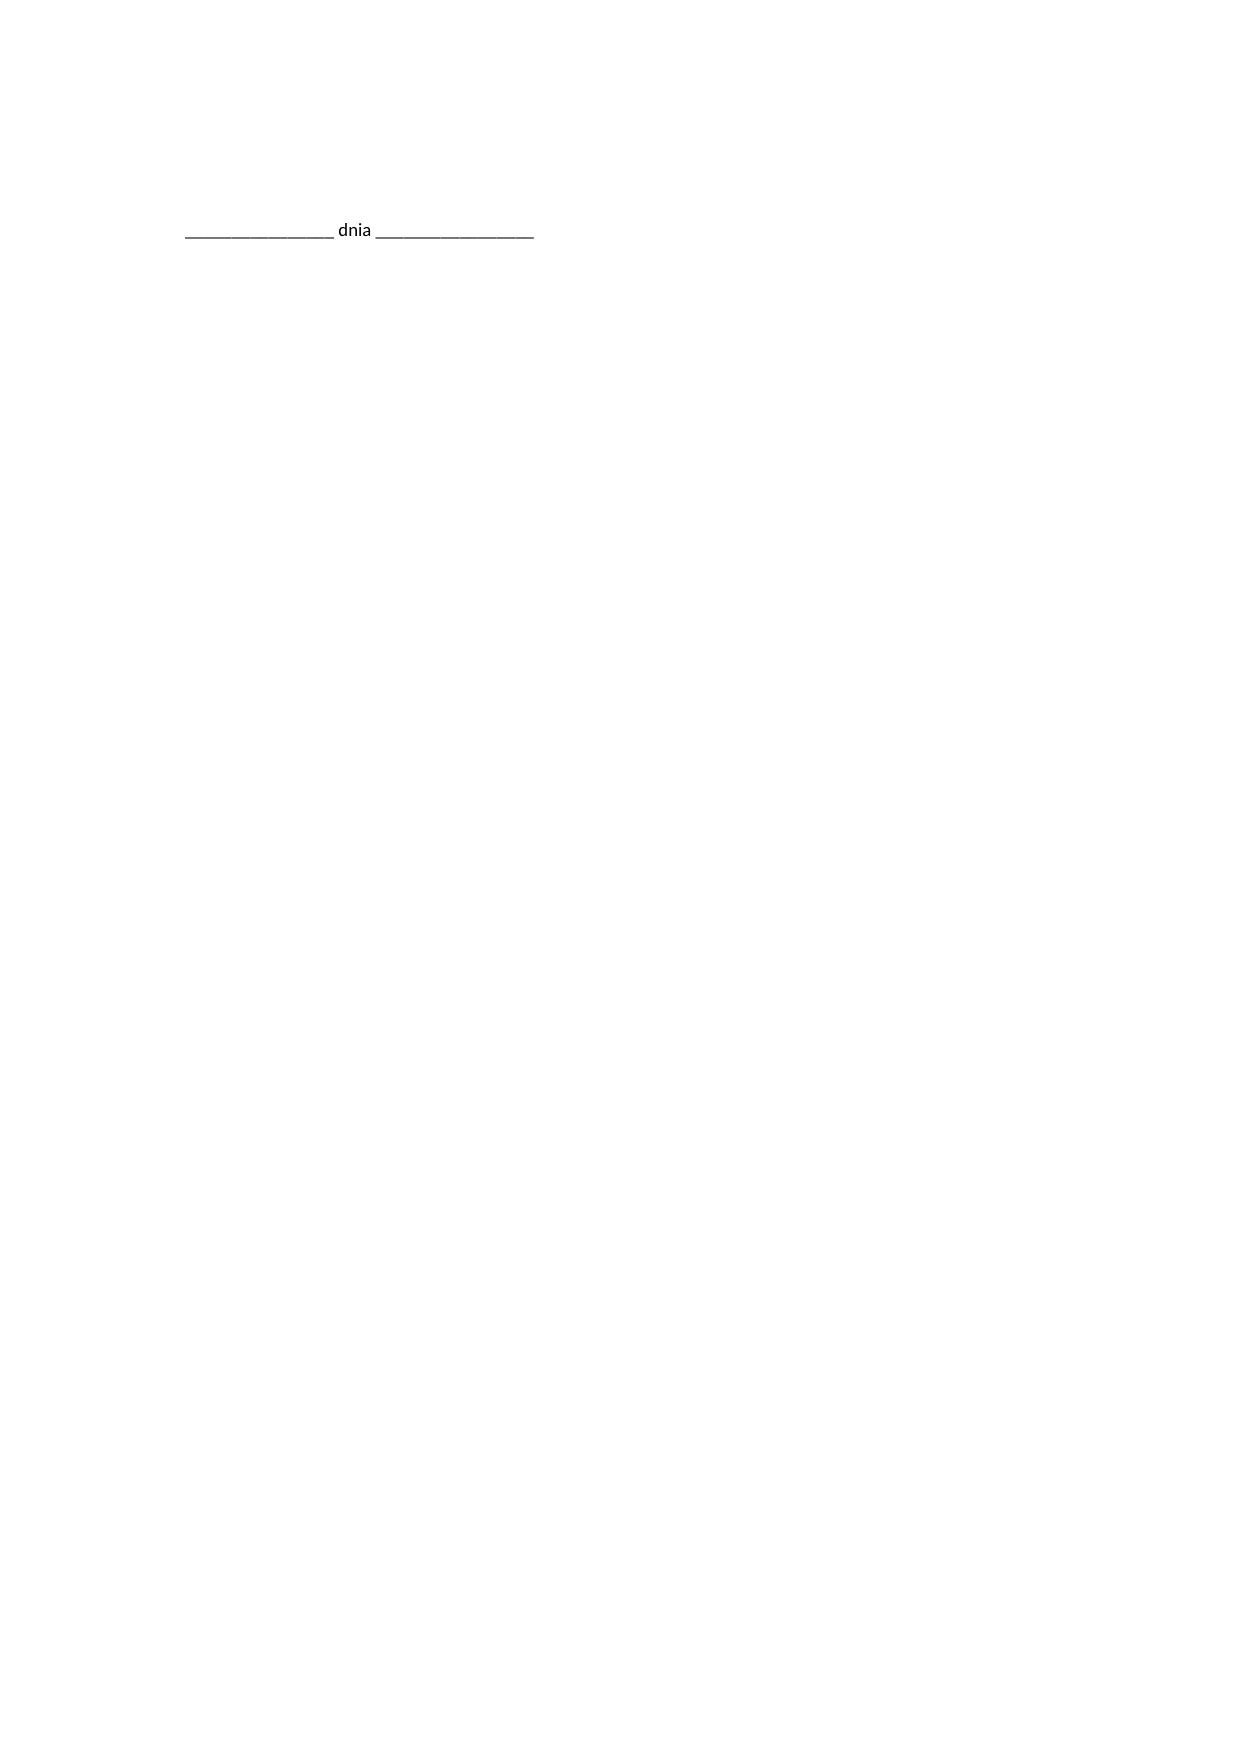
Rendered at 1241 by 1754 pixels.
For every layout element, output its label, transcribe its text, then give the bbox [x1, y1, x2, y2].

text ________________ dnia _________________ [148, 218, 1093, 241]
